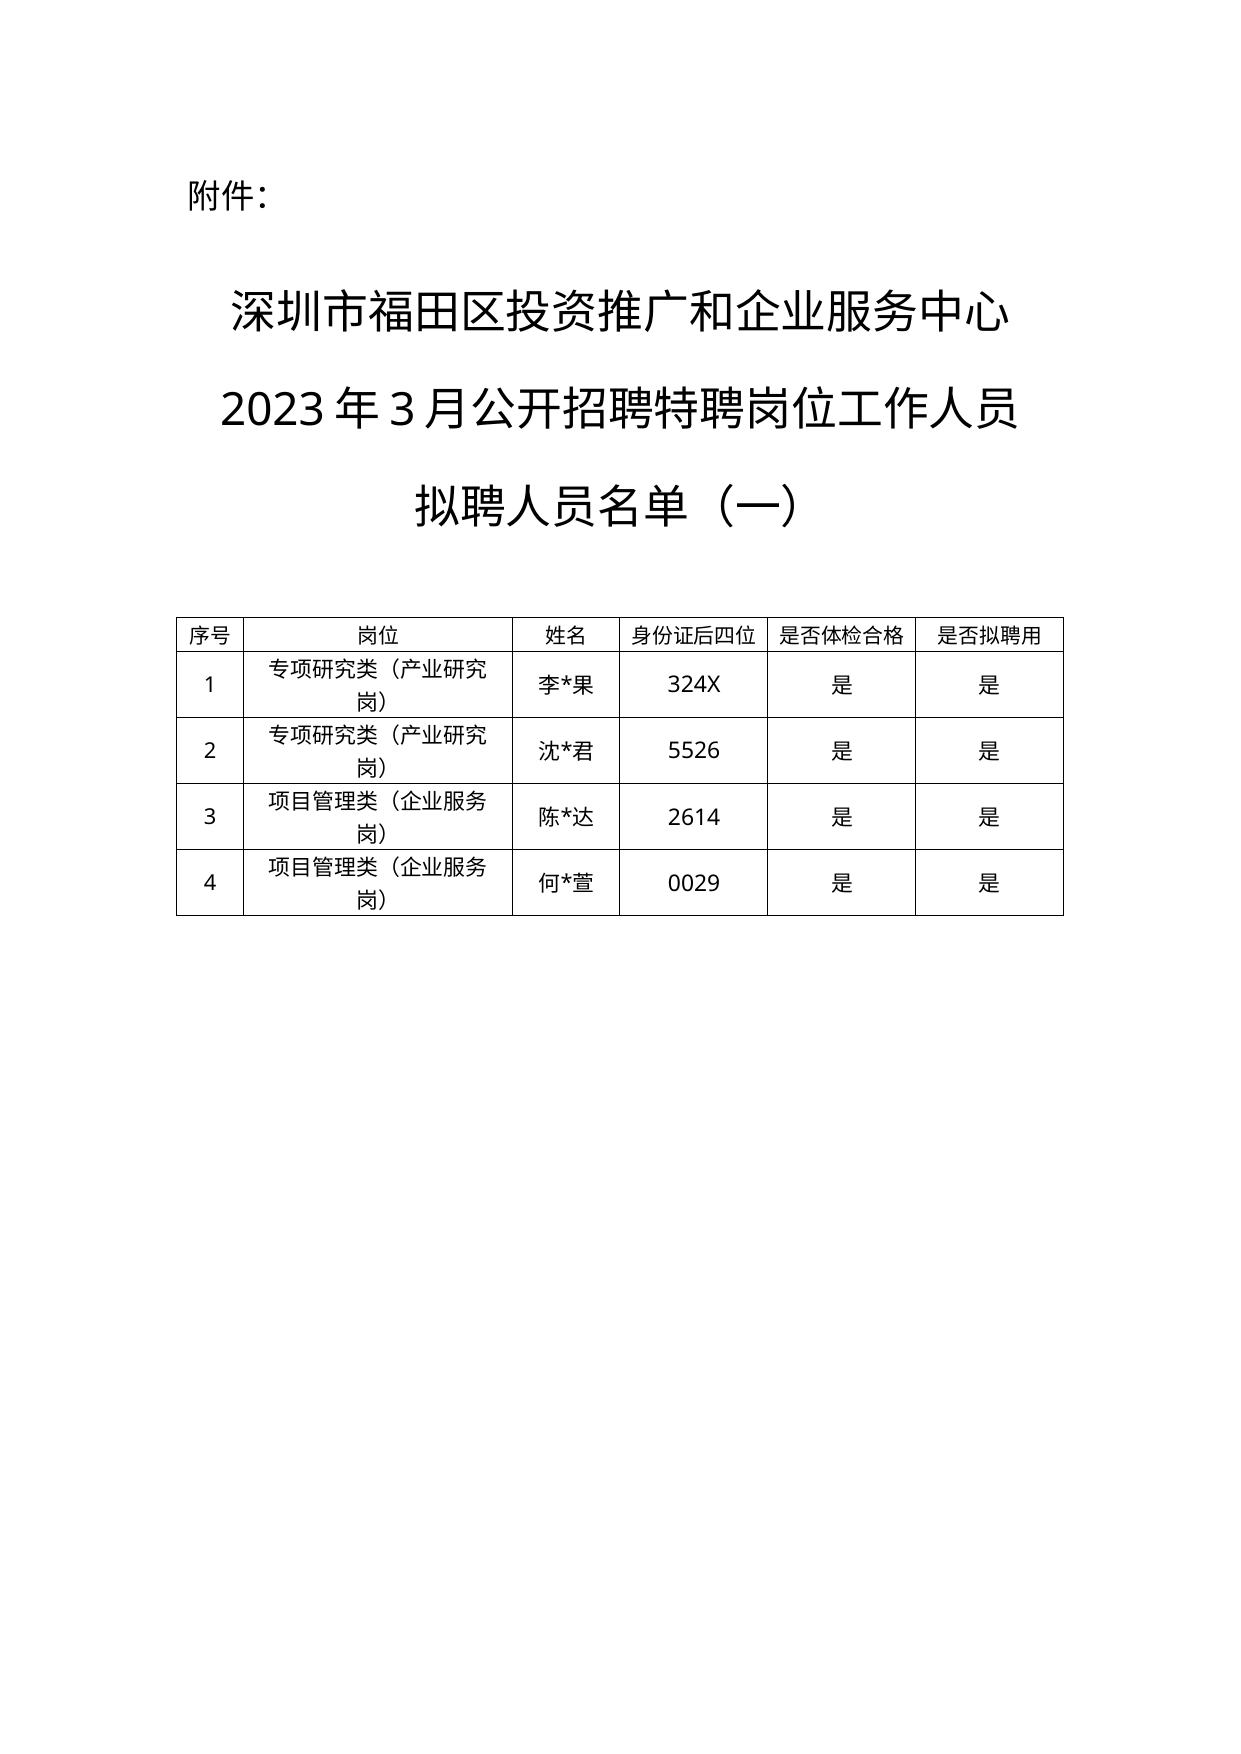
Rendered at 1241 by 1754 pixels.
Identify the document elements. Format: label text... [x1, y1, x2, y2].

table_cell 是 [916, 850, 1063, 915]
table_cell 是 [916, 652, 1063, 717]
table_cell 李*果 [513, 652, 619, 717]
table_header 序号 [177, 618, 243, 651]
table_cell 专项研究类（产业研究岗） [244, 652, 512, 717]
table_cell 3 [177, 784, 243, 849]
table_cell 是 [916, 718, 1063, 783]
table_cell 沈*君 [513, 718, 619, 783]
text 拟聘人员名单（一） [187, 454, 1053, 552]
table_cell 0029 [620, 850, 767, 915]
table_cell 是 [768, 850, 915, 915]
table_cell 2614 [620, 784, 767, 849]
table_cell 陈*达 [513, 784, 619, 849]
table_cell 项目管理类（企业服务岗） [244, 850, 512, 915]
table_header 是否拟聘用 [916, 618, 1063, 651]
table_cell 是 [768, 652, 915, 717]
table_cell 5526 [620, 718, 767, 783]
text 深圳市福田区投资推广和企业服务中心2023年3月公开招聘特聘岗位工作人员 [187, 259, 1053, 454]
table_cell 是 [768, 784, 915, 849]
table_cell 项目管理类（企业服务岗） [244, 784, 512, 849]
table_header 是否体检合格 [768, 618, 915, 651]
table_cell 4 [177, 850, 243, 915]
table_cell 专项研究类（产业研究岗） [244, 718, 512, 783]
table_header 姓名 [513, 618, 619, 651]
table_cell 是 [916, 784, 1063, 849]
table_cell 324X [620, 652, 767, 717]
text 附件： [187, 162, 1053, 227]
table_header 岗位 [244, 618, 512, 651]
table_cell 1 [177, 652, 243, 717]
table_cell 何*萱 [513, 850, 619, 915]
table_cell 是 [768, 718, 915, 783]
table_header 身份证后四位 [620, 618, 767, 651]
table_cell 2 [177, 718, 243, 783]
